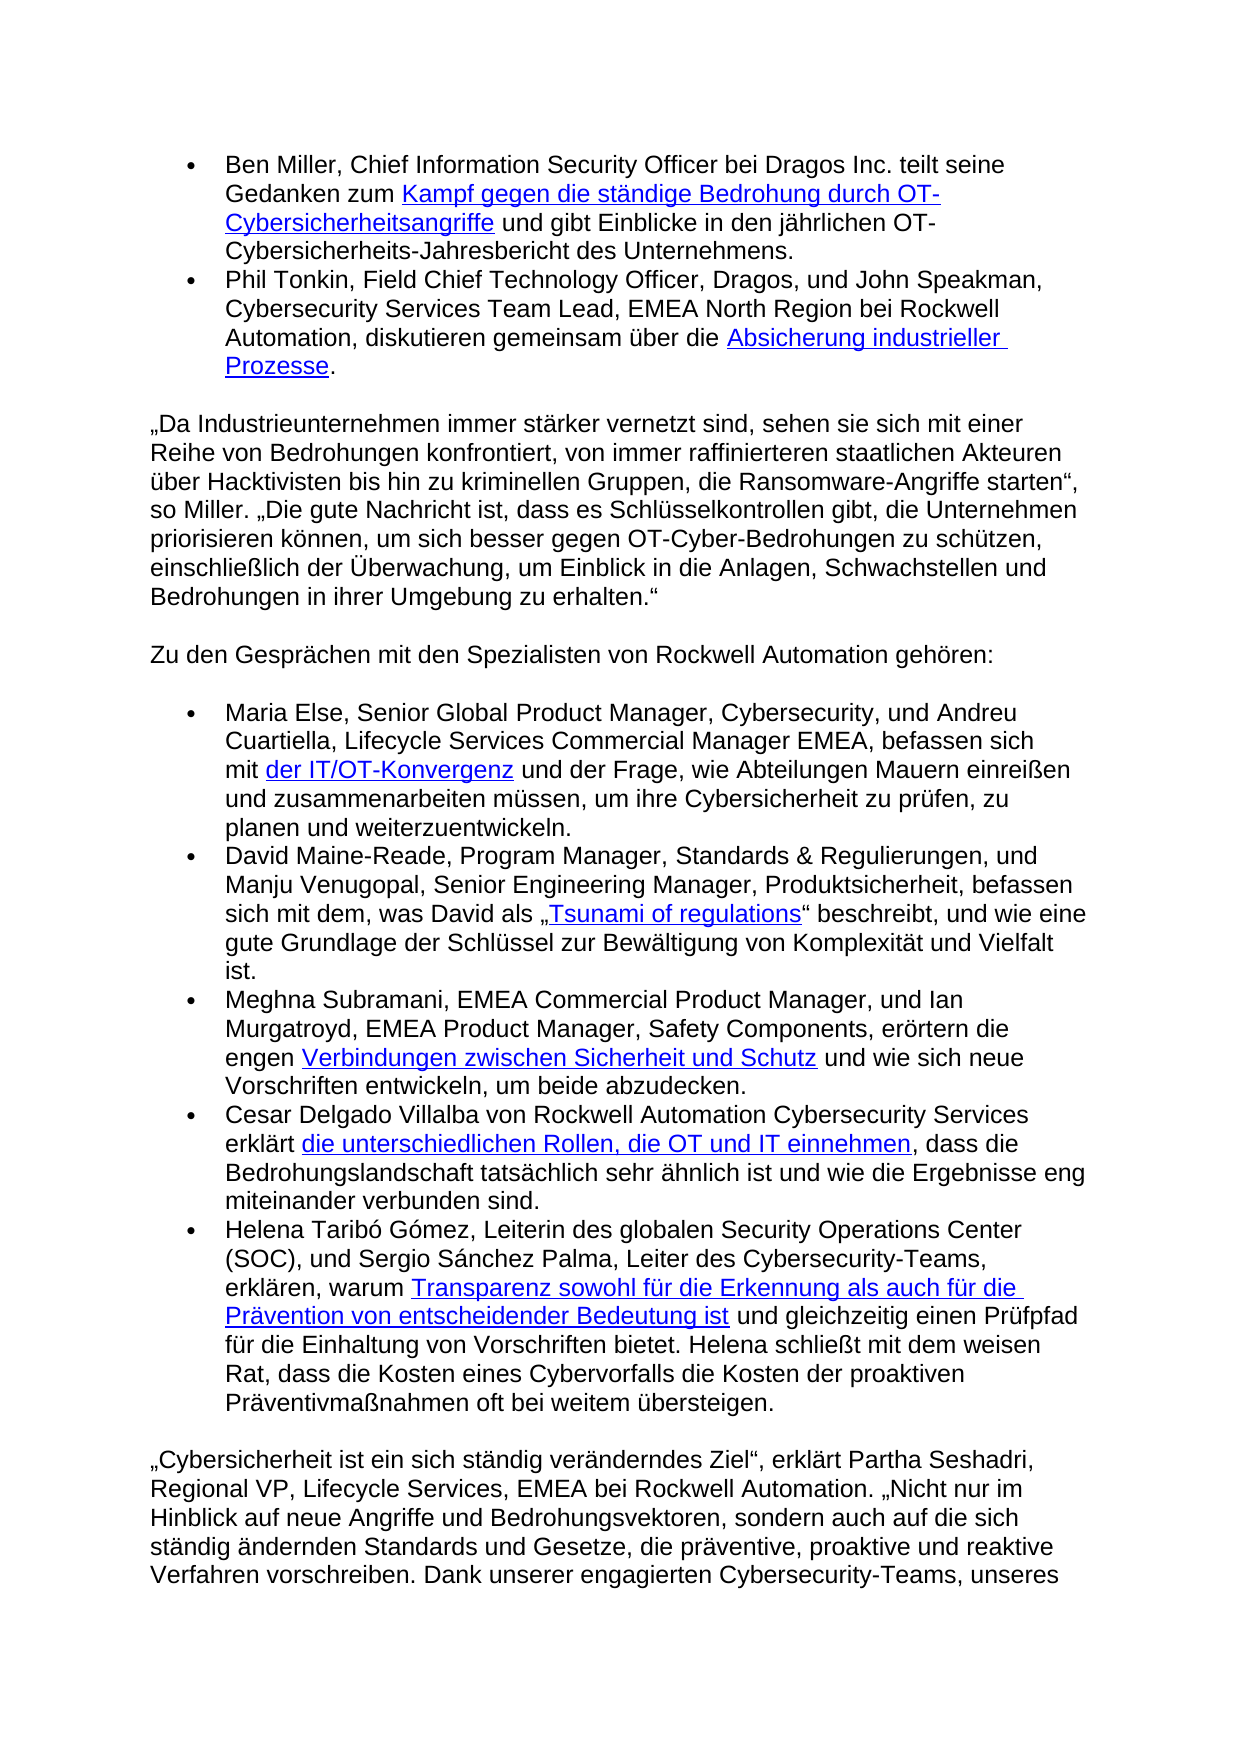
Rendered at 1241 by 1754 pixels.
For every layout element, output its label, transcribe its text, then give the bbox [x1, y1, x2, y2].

list Phil Tonkin, Field Chief Technology Officer, Dragos, und John Speakman, Cybersecurity Services Team Lead, EMEA North Region bei Rockwell Automation, diskutieren gemeinsam über die Absicherung industrieller Prozesse. [187, 265, 1090, 380]
list Ben Miller, Chief Information Security Officer bei Dragos Inc. teilt seine Gedanken zum Kampf gegen die ständige Bedrohung durch OT-Cybersicherheitsangriffe und gibt Einblicke in den jährlichen OT-Cybersicherheits-Jahresbericht des Unternehmens. [187, 150, 1090, 265]
text Zu den Gesprächen mit den Spezialisten von Rockwell Automation gehören: [150, 639, 1090, 668]
list Meghna Subramani, EMEA Commercial Product Manager, und Ian Murgatroyd, EMEA Product Manager, Safety Components, erörtern die engen Verbindungen zwischen Sicherheit und Schutz und wie sich neue Vorschriften entwickeln, um beide abzudecken. [187, 985, 1090, 1100]
text „Da Industrieunternehmen immer stärker vernetzt sind, sehen sie sich mit einer Reihe von Bedrohungen konfrontiert, von immer raffinierteren staatlichen Akteuren über Hacktivisten bis hin zu kriminellen Gruppen, die Ransomware-Angriffe starten“, so Miller. „Die gute Nachricht ist, dass es Schlüsselkontrollen gibt, die Unternehmen priorisieren können, um sich besser gegen OT-Cyber-Bedrohungen zu schützen, einschließlich der Überwachung, um Einblick in die Anlagen, Schwachstellen und Bedrohungen in ihrer Umgebung zu erhalten.“ [150, 409, 1090, 610]
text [150, 1445, 1090, 1589]
list Helena Taribó Gómez, Leiterin des globalen Security Operations Center (SOC), und Sergio Sánchez Palma, Leiter des Cybersecurity-Teams, erklären, warum Transparenz sowohl für die Erkennung als auch für die Prävention von entscheidender Bedeutung ist und gleichzeitig einen Prüfpfad für die Einhaltung von Vorschriften bietet. Helena schließt mit dem weisen Rat, dass die Kosten eines Cybervorfalls die Kosten der proaktiven Präventivmaßnahmen oft bei weitem übersteigen. [187, 1215, 1090, 1416]
list Maria Else, Senior Global Product Manager, Cybersecurity, und Andreu Cuartiella, Lifecycle Services Commercial Manager EMEA, befassen sich mit der IT/OT-Konvergenz und der Frage, wie Abteilungen Mauern einreißen und zusammenarbeiten müssen, um ihre Cybersicherheit zu prüfen, zu planen und weiterzuentwickeln. [187, 697, 1090, 841]
list Cesar Delgado Villalba von Rockwell Automation Cybersecurity Services erklärt die unterschiedlichen Rollen, die OT und IT einnehmen, dass die Bedrohungslandschaft tatsächlich sehr ähnlich ist und wie die Ergebnisse eng miteinander verbunden sind. [187, 1100, 1090, 1215]
list David Maine-Reade, Program Manager, Standards & Regulierungen, und Manju Venugopal, Senior Engineering Manager, Produktsicherheit, befassen sich mit dem, was David als „Tsunami of regulations“ beschreibt, und wie eine gute Grundlage der Schlüssel zur Bewältigung von Komplexität und Vielfalt ist. [187, 841, 1090, 985]
